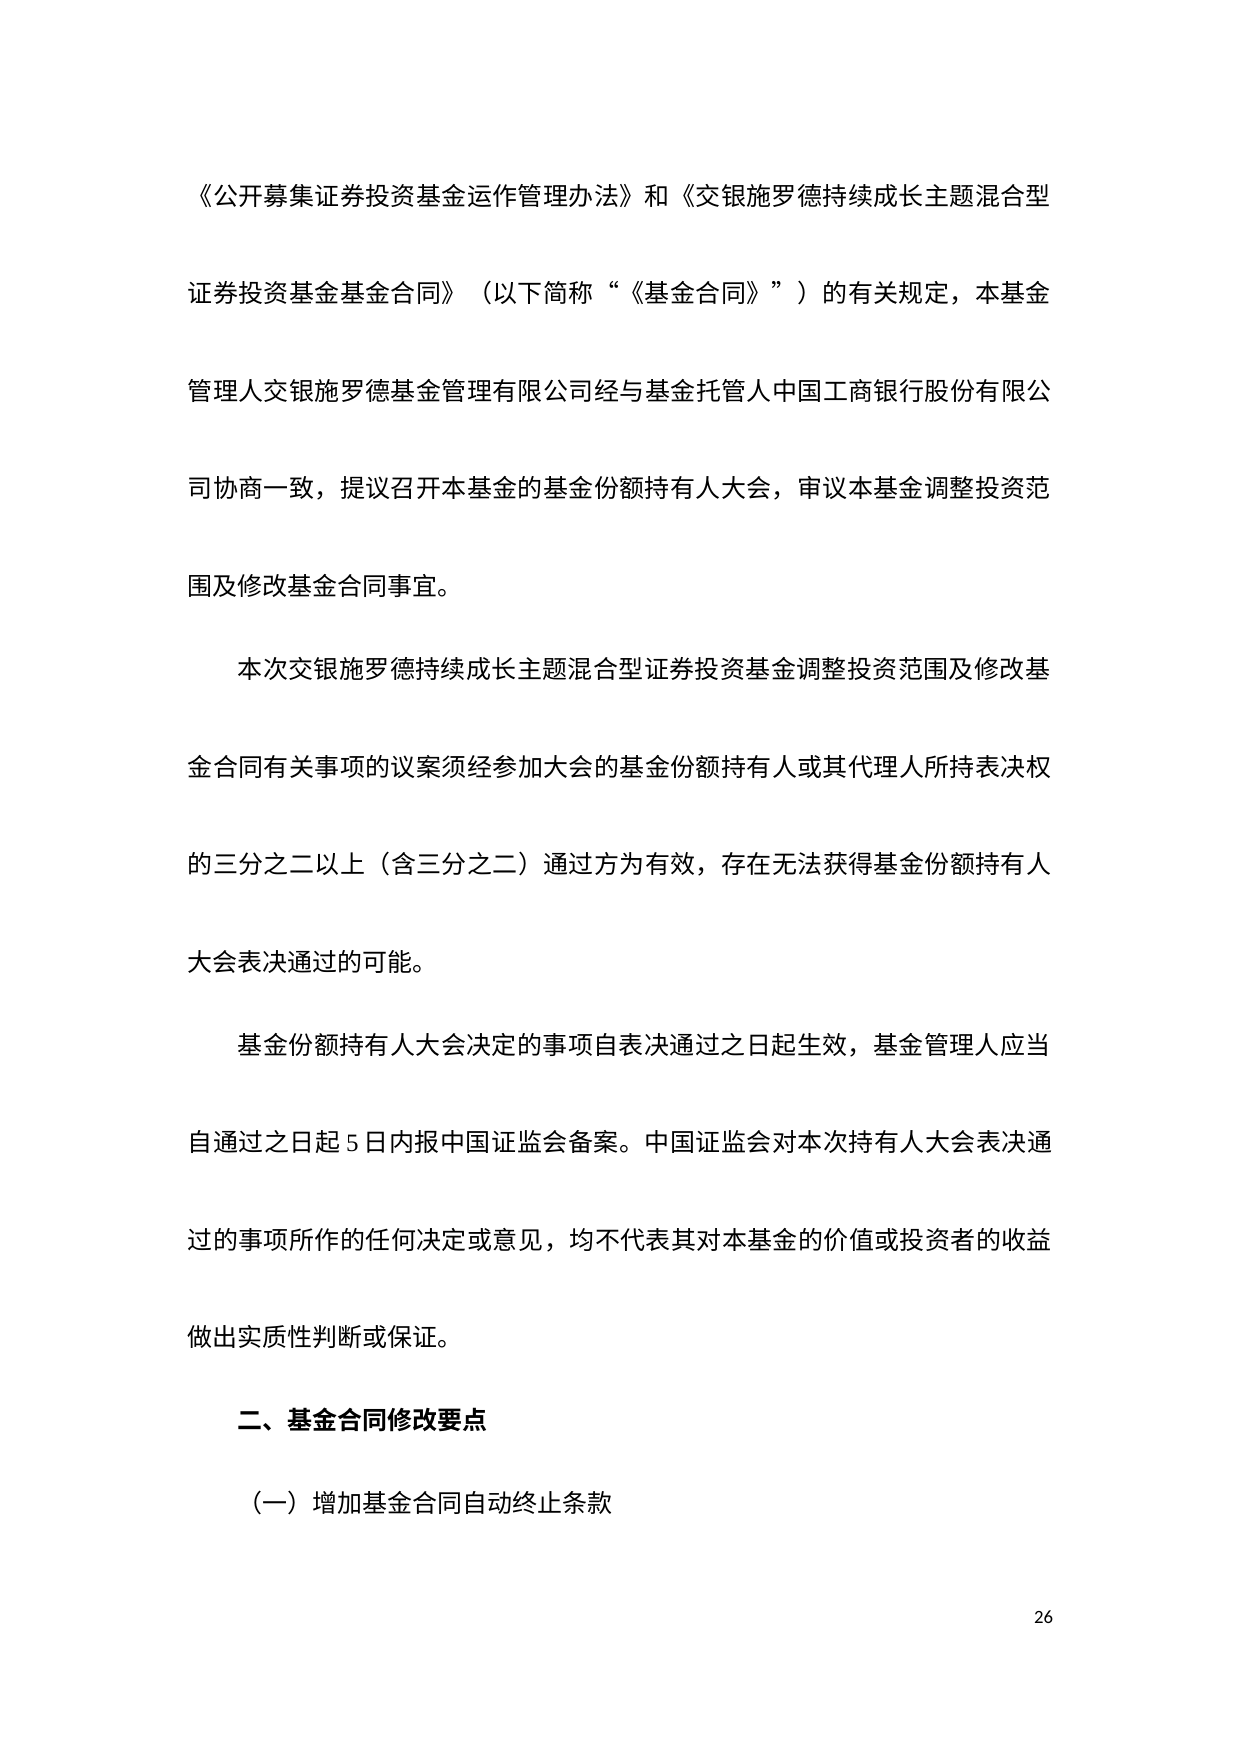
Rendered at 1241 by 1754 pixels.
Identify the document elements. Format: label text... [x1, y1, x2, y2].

text 基金份额持有人大会决定的事项自表决通过之日起生效，基金管理人应当自通过之日起5日内报中国证监会备案。中国证监会对本次持有人大会表决通过的事项所作的任何决定或意见，均不代表其对本基金的价值或投资者的收益做出实质性判断或保证。 [187, 1011, 1053, 1368]
text （一）增加基金合同自动终止条款 [187, 1469, 1053, 1534]
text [187, 162, 1053, 617]
text 本次交银施罗德持续成长主题混合型证券投资基金调整投资范围及修改基金合同有关事项的议案须经参加大会的基金份额持有人或其代理人所持表决权的三分之二以上（含三分之二）通过方为有效，存在无法获得基金份额持有人大会表决通过的可能。 [187, 635, 1053, 993]
text 二、基金合同修改要点 [187, 1386, 1053, 1451]
